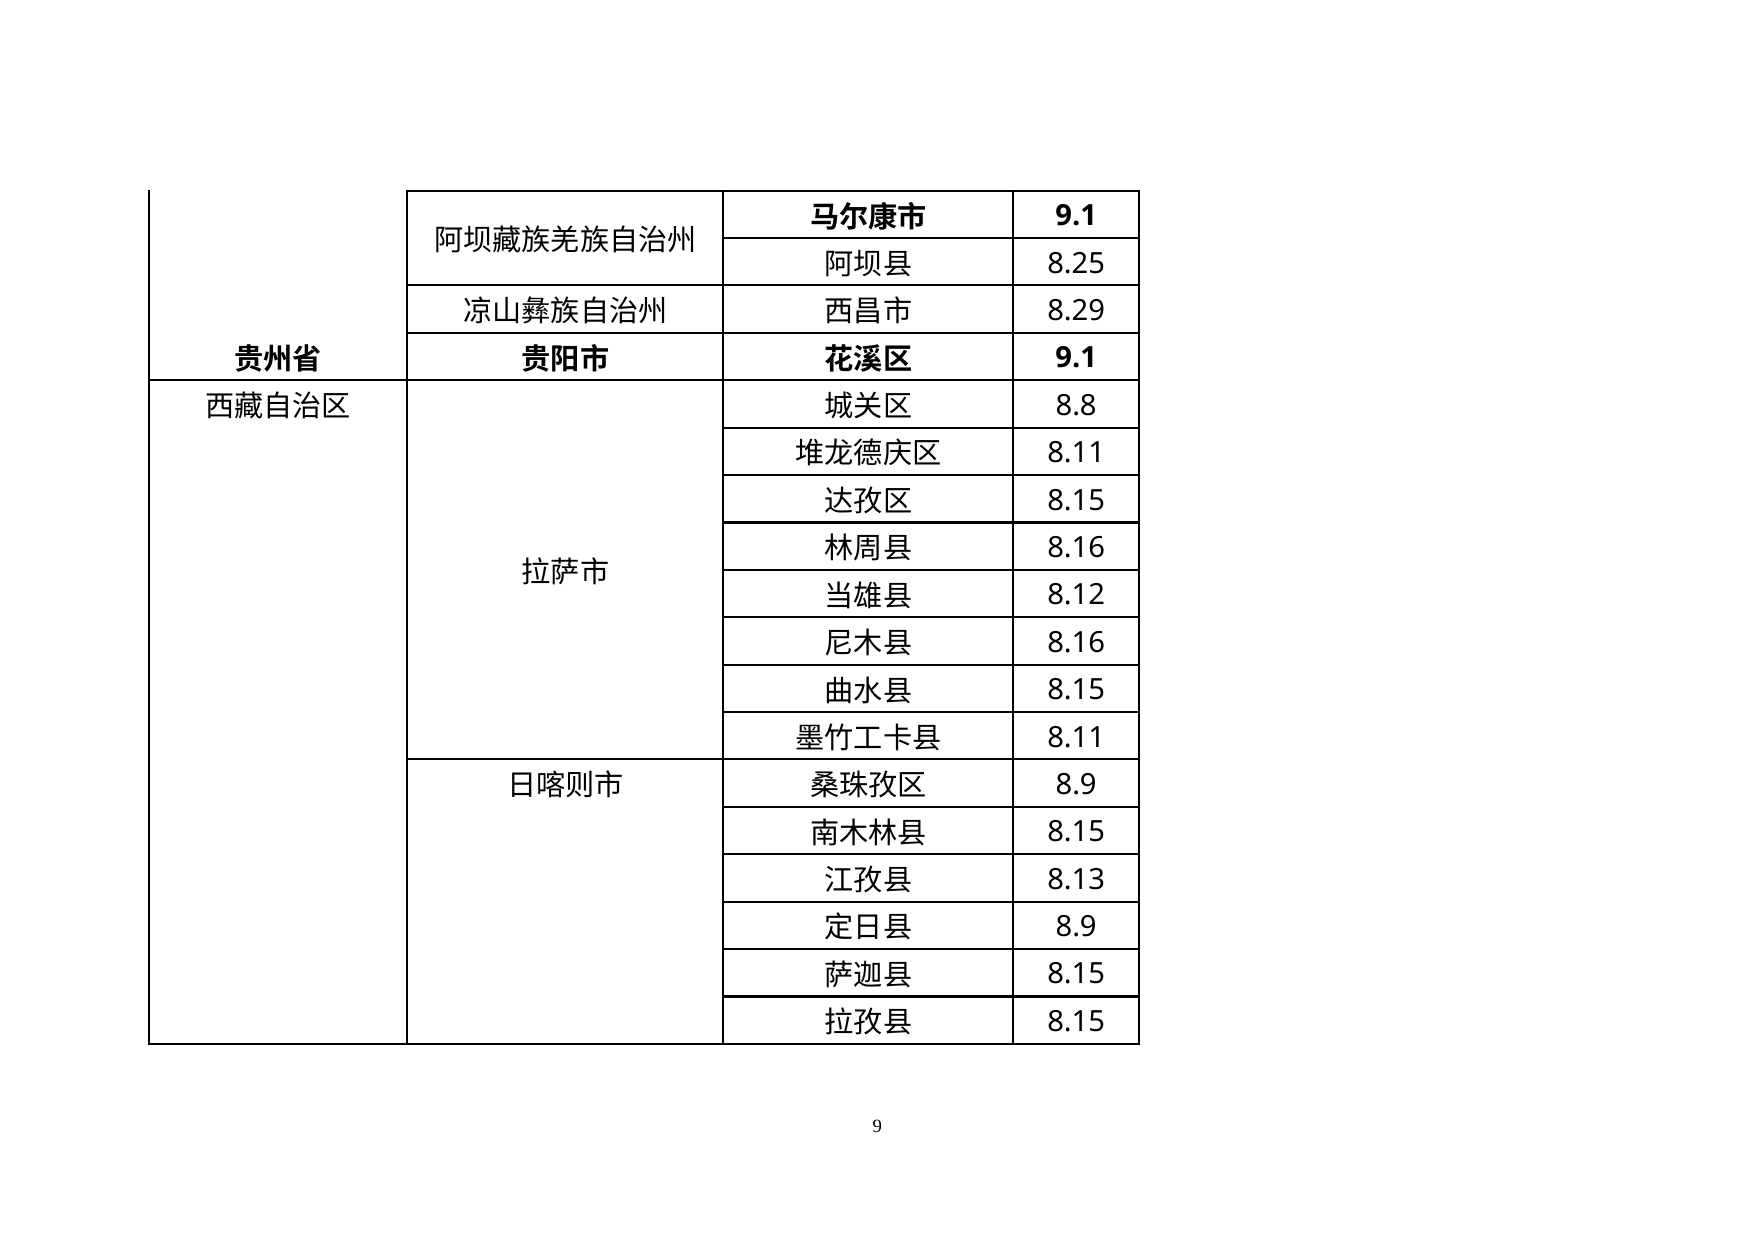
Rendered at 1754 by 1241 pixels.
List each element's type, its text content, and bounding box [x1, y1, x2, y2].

table_cell 桑珠孜区 [724, 760, 1012, 806]
table_cell 阿坝藏族羌族自治州 [408, 192, 722, 284]
table_cell 曲水县 [724, 666, 1012, 711]
table_cell 阿坝县 [724, 239, 1012, 284]
table_cell 贵州省 [150, 332, 406, 379]
table_cell 8.9 [1014, 760, 1138, 806]
table_cell 南木林县 [724, 808, 1012, 853]
table_cell 8.15 [1014, 476, 1138, 521]
table_cell 达孜区 [724, 476, 1012, 521]
table_cell 8.9 [1014, 903, 1138, 948]
table_cell 8.12 [1014, 571, 1138, 616]
table_cell 林周县 [724, 524, 1012, 569]
table_cell 8.25 [1014, 239, 1138, 284]
table_cell 萨迦县 [724, 950, 1012, 995]
table_cell 8.15 [1014, 950, 1138, 995]
table_cell 贵阳市 [408, 334, 722, 379]
table_cell 凉山彝族自治州 [408, 286, 722, 332]
table_cell 8.15 [1014, 998, 1138, 1043]
table_cell 拉孜县 [724, 998, 1012, 1043]
table_cell 当雄县 [724, 571, 1012, 616]
table_cell 9.1 [1014, 334, 1138, 379]
table_cell 8.13 [1014, 855, 1138, 901]
table_cell 马尔康市 [724, 192, 1012, 237]
table_cell 西藏自治区 [150, 381, 406, 1043]
table_cell 8.15 [1014, 666, 1138, 711]
table_cell 堆龙德庆区 [724, 429, 1012, 474]
table_cell 8.16 [1014, 618, 1138, 663]
table_cell 8.16 [1014, 524, 1138, 569]
table_cell 江孜县 [724, 855, 1012, 901]
table_cell 8.15 [1014, 808, 1138, 853]
table_cell 8.11 [1014, 713, 1138, 758]
table_cell 拉萨市 [408, 381, 722, 758]
table_cell 城关区 [724, 381, 1012, 427]
table_cell 花溪区 [724, 334, 1012, 379]
table_cell 西昌市 [724, 286, 1012, 332]
table_cell 墨竹工卡县 [724, 713, 1012, 758]
table_cell 定日县 [724, 903, 1012, 948]
table_cell 8.11 [1014, 429, 1138, 474]
table_cell 尼木县 [724, 618, 1012, 663]
table_cell 8.29 [1014, 286, 1138, 332]
table_cell 8.8 [1014, 381, 1138, 427]
table_cell 9.1 [1014, 192, 1138, 237]
table_cell 日喀则市 [408, 760, 722, 1043]
